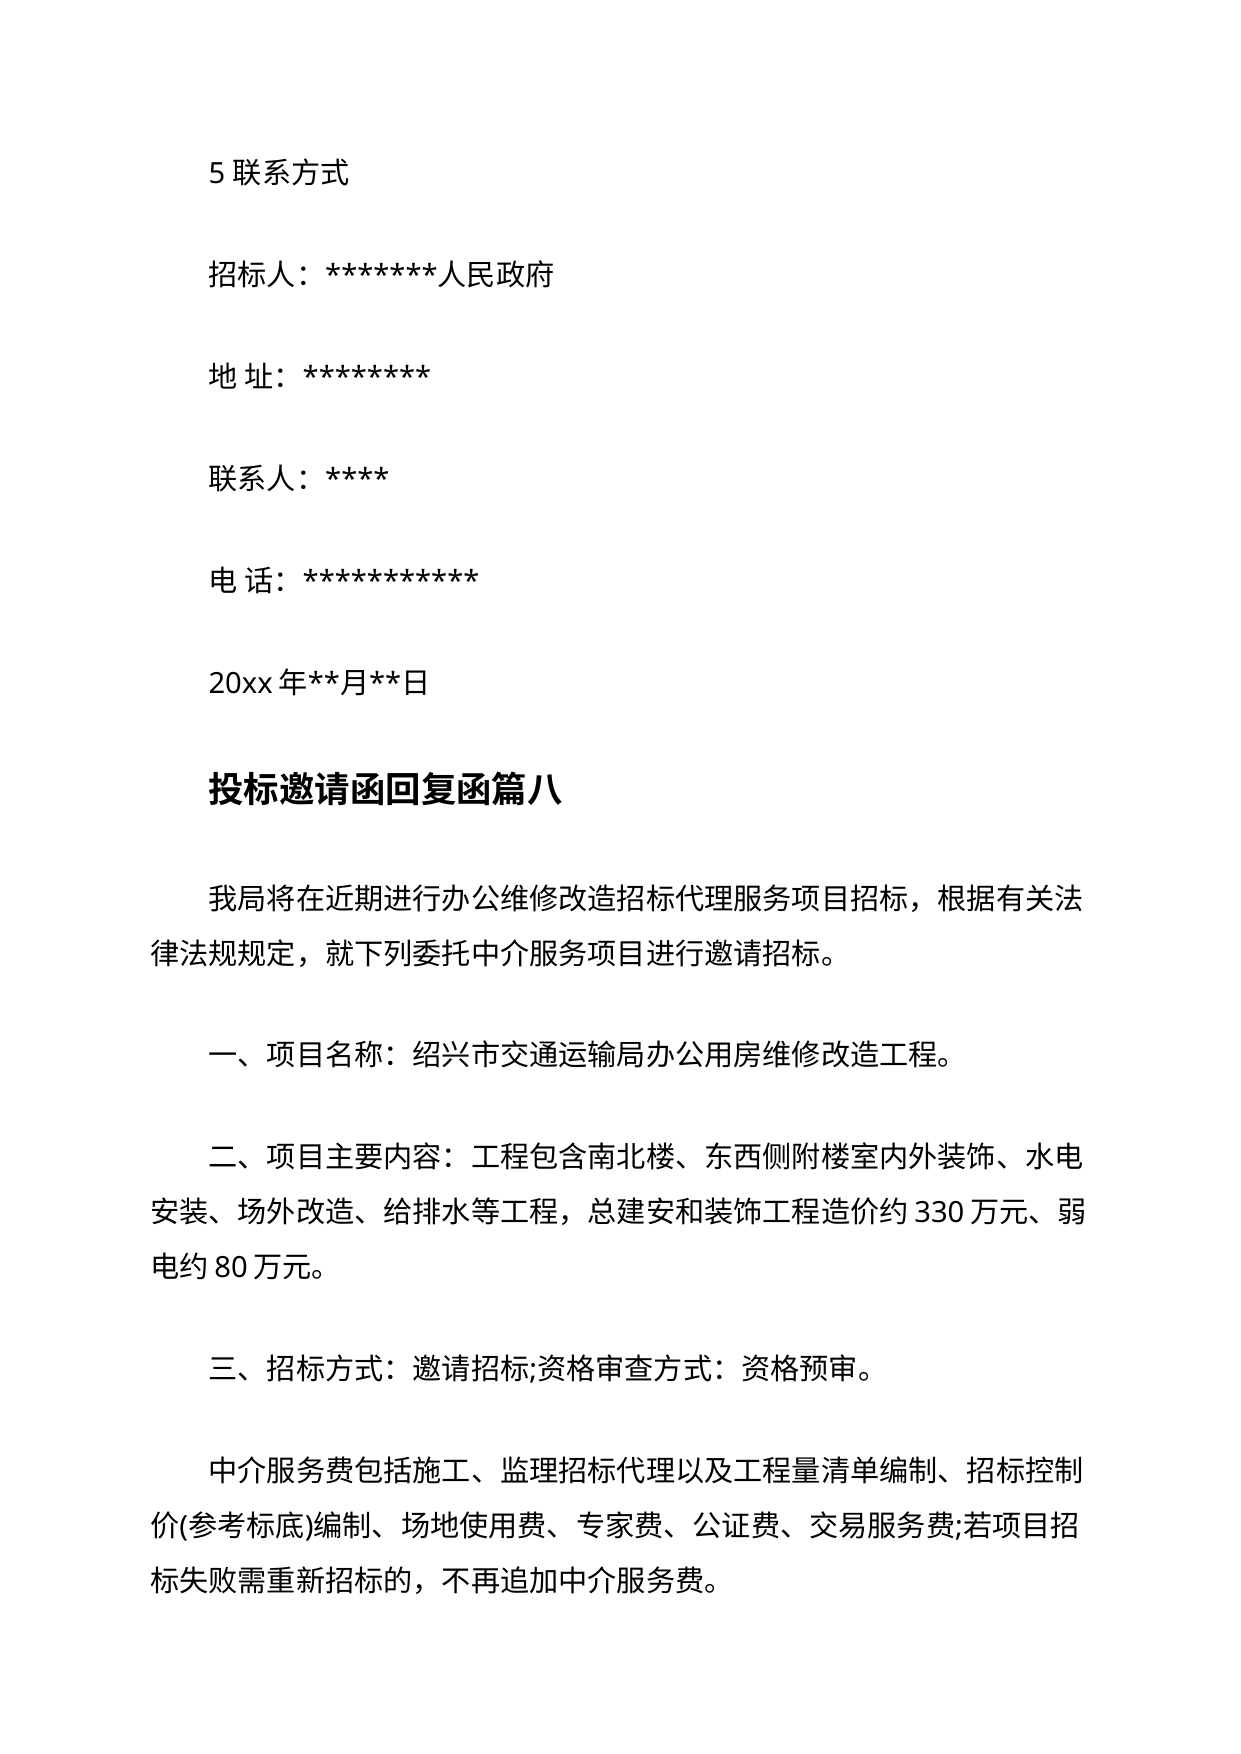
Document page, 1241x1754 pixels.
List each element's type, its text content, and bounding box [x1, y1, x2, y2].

text 投标邀请函回复函篇八 [150, 762, 1090, 813]
text 三、招标方式：邀请招标;资格审查方式：资格预审。 [150, 1346, 1090, 1388]
text 电 话：*********** [150, 558, 1090, 600]
text 地 址：******** [150, 354, 1090, 396]
text 二、项目主要内容：工程包含南北楼、东西侧附楼室内外装饰、水电安装、场外改造、给排水等工程，总建安和装饰工程造价约330万元、弱电约80万元。 [150, 1134, 1090, 1286]
text 我局将在近期进行办公维修改造招标代理服务项目招标，根据有关法律法规规定，就下列委托中介服务项目进行邀请招标。 [150, 875, 1090, 972]
text 5 联系方式 [150, 150, 1090, 192]
text 联系人：**** [150, 456, 1090, 498]
text 一、项目名称：绍兴市交通运输局办公用房维修改造工程。 [150, 1032, 1090, 1074]
text 中介服务费包括施工、监理招标代理以及工程量清单编制、招标控制价(参考标底)编制、场地使用费、专家费、公证费、交易服务费;若项目招标失败需重新招标的，不再追加中介服务费。 [150, 1448, 1090, 1600]
text 招标人：*******人民政府 [150, 252, 1090, 294]
text 20xx年**月**日 [150, 660, 1090, 702]
